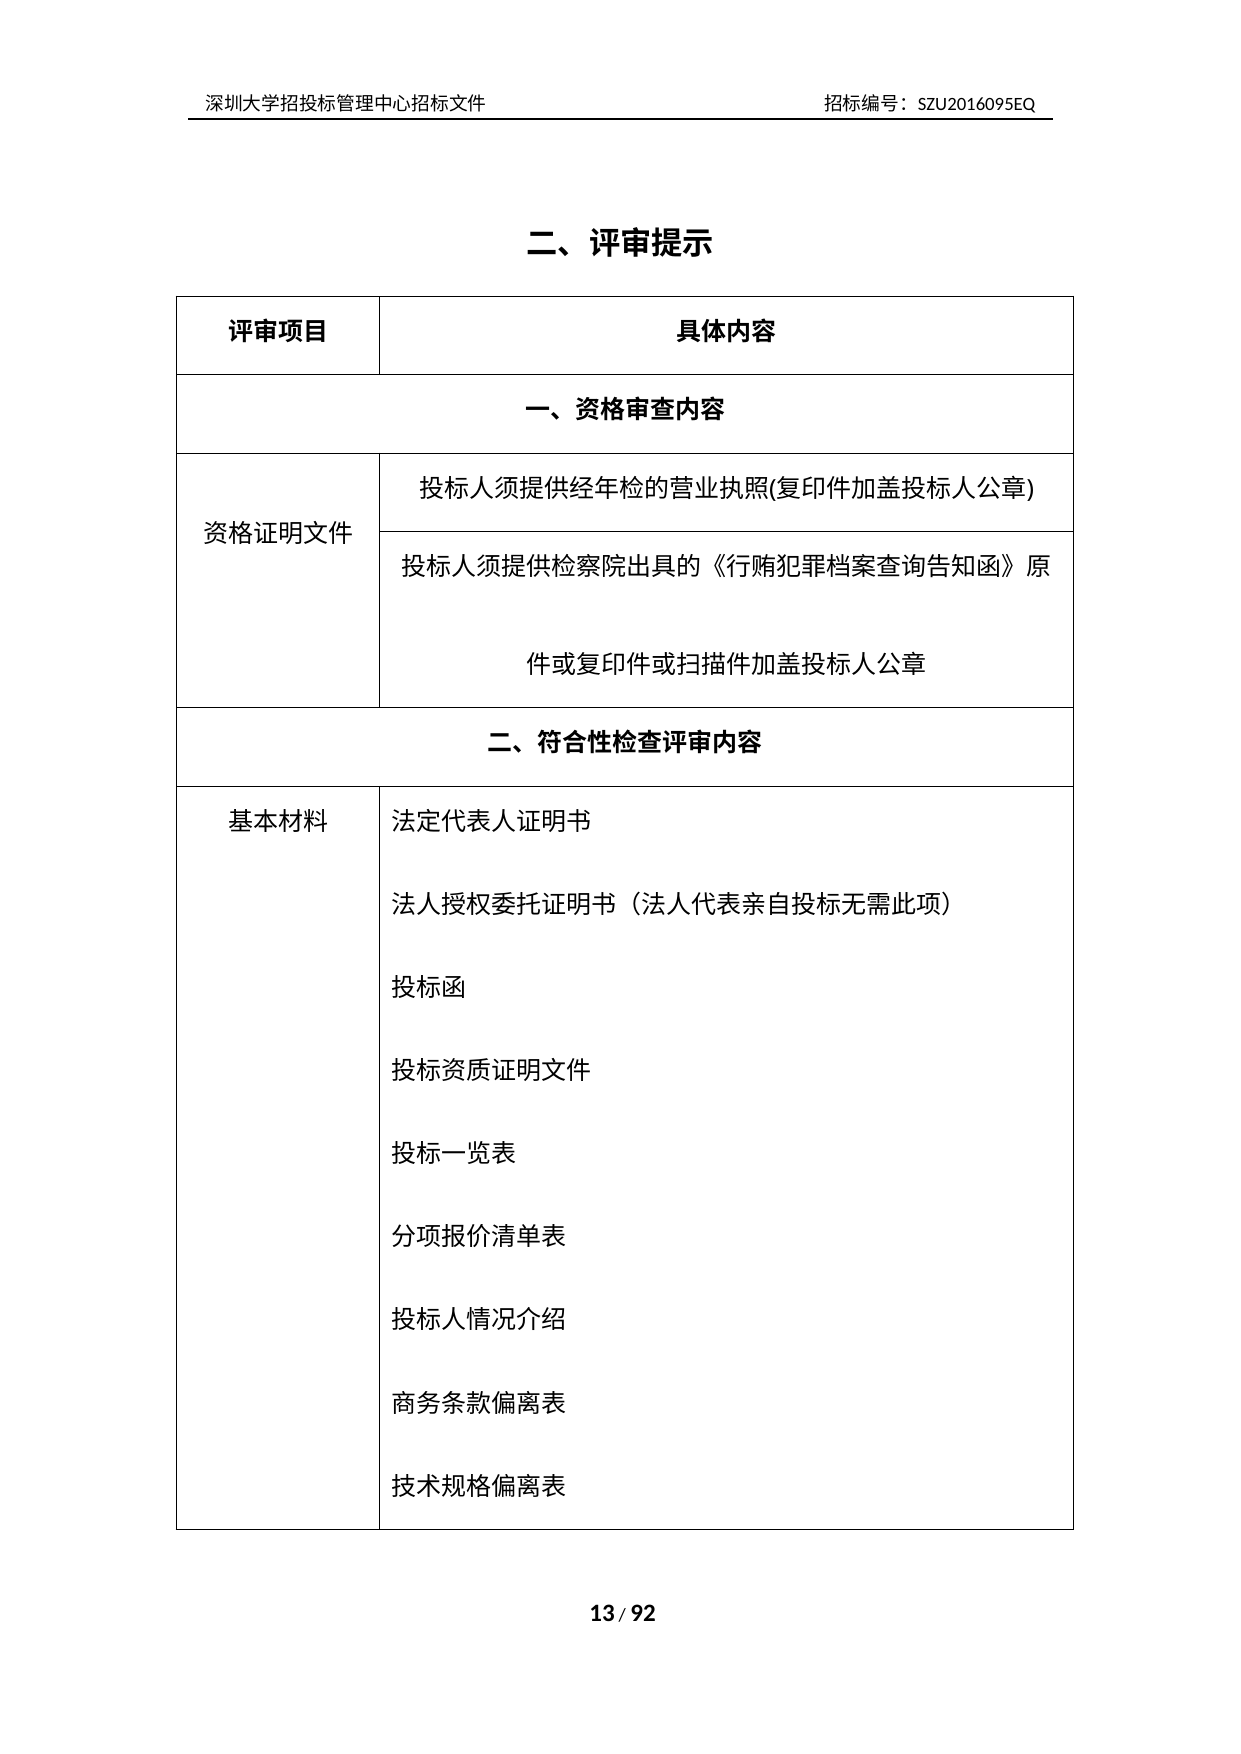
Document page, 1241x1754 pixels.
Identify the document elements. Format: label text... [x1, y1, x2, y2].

table_cell 投标人须提供检察院出具的《行贿犯罪档案查询告知函》原件或复印件或扫描件加盖投标人公章 [380, 532, 1073, 707]
table_cell 投标人须提供经年检的营业执照(复印件加盖投标人公章) [380, 454, 1073, 531]
table_cell 一、资格审查内容 [177, 375, 1073, 453]
table_header 具体内容 [380, 297, 1073, 374]
list 二、评审提示 [187, 208, 1053, 273]
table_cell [380, 787, 1073, 1529]
table_cell 二、符合性检查评审内容 [177, 708, 1073, 786]
table_cell 资格证明文件 [177, 454, 379, 707]
table_header 评审项目 [177, 297, 379, 374]
table_cell 基本材料 [177, 787, 379, 1529]
